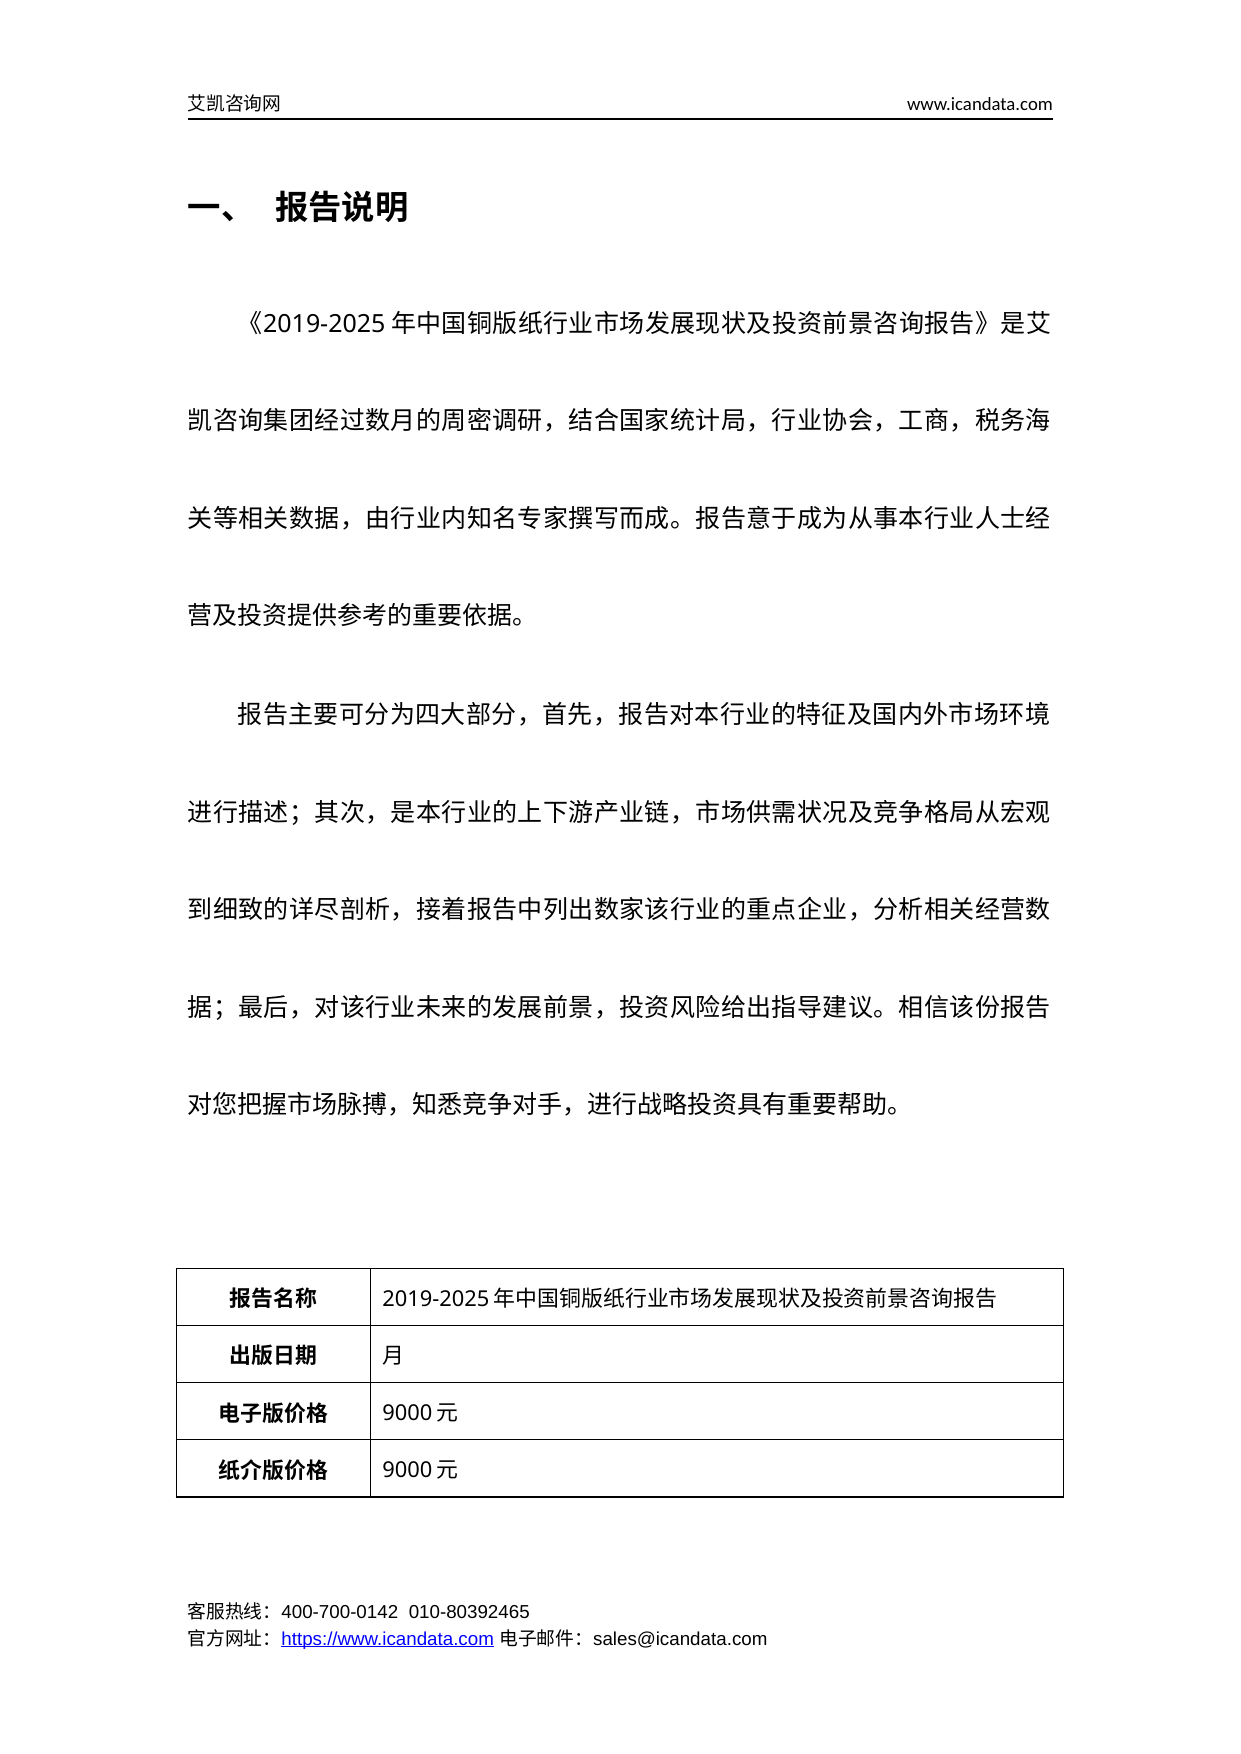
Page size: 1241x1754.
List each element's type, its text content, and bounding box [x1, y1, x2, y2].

table_cell 电子版价格 [177, 1383, 370, 1439]
text 《2019-2025年中国铜版纸行业市场发展现状及投资前景咨询报告》是艾凯咨询集团经过数月的周密调研，结合国家统计局，行业协会，工商，税务海关等相关数据，由行业内知名专家撰写而成。报告意于成为从事本行业人士经营及投资提供参考的重要依据。 [187, 289, 1053, 646]
table_cell 月 [371, 1326, 1063, 1382]
table_cell 纸介版价格 [177, 1440, 370, 1496]
subtitle 报告说明 [187, 172, 1053, 237]
table_cell 9000元 [371, 1383, 1063, 1439]
table_header 报告名称 [177, 1269, 370, 1325]
table_header 2019-2025年中国铜版纸行业市场发展现状及投资前景咨询报告 [371, 1269, 1063, 1325]
table_cell 出版日期 [177, 1326, 370, 1382]
table_cell 9000元 [371, 1440, 1063, 1496]
text 报告主要可分为四大部分，首先，报告对本行业的特征及国内外市场环境进行描述；其次，是本行业的上下游产业链，市场供需状况及竞争格局从宏观到细致的详尽剖析，接着报告中列出数家该行业的重点企业，分析相关经营数据；最后，对该行业未来的发展前景，投资风险给出指导建议。相信该份报告对您把握市场脉搏，知悉竞争对手，进行战略投资具有重要帮助。 [187, 681, 1053, 1136]
